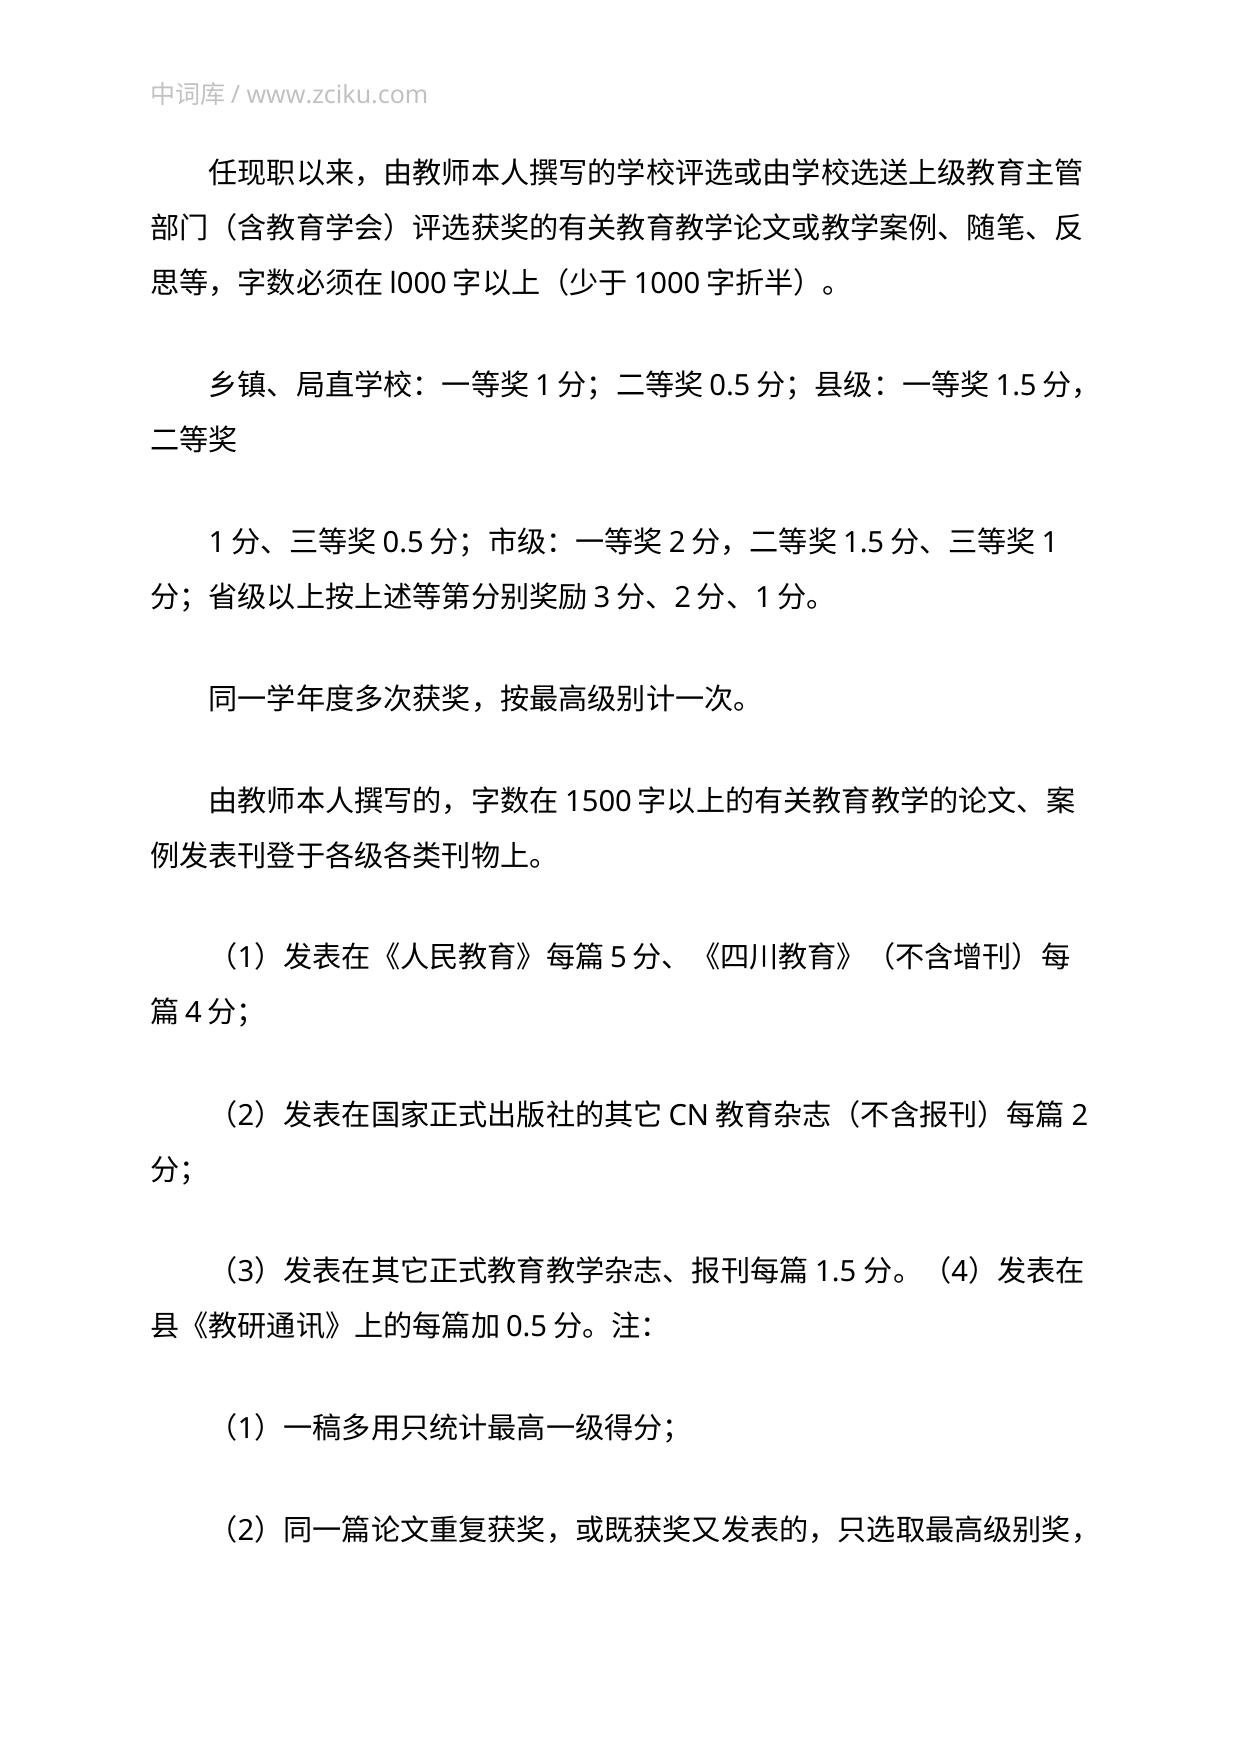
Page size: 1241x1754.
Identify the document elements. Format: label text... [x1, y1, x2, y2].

text （1）一稿多用只统计最高一级得分； [150, 1405, 1090, 1447]
text 任现职以来，由教师本人撰写的学校评选或由学校选送上级教育主管部门（含教育学会）评选获奖的有关教育教学论文或教学案例、随笔、反思等，字数必须在l000字以上（少于1000字折半）。 [150, 150, 1090, 302]
text 同一学年度多次获奖，按最高级别计一次。 [150, 676, 1090, 718]
text 1分、三等奖0.5分；市级：一等奖2分，二等奖1.5分、三等奖1分；省级以上按上述等第分别奖励3分、2分、1分。 [150, 518, 1090, 616]
text 由教师本人撰写的，字数在 1500字以上的有关教育教学的论文、案例发表刊登于各级各类刊物上。 [150, 777, 1090, 874]
text （3）发表在其它正式教育教学杂志、报刊每篇 1.5 分。（4）发表在县《教研通讯》上的每篇加0.5分。注： [150, 1248, 1090, 1345]
text （2）发表在国家正式出版社的其它CN教育杂志（不含报刊）每篇 2分； [150, 1091, 1090, 1188]
text （1）发表在《人民教育》每篇5分、《四川教育》（不含增刊）每篇4分； [150, 934, 1090, 1031]
text 乡镇、局直学校：一等奖1分；二等奖0.5分；县级：一等奖1.5分，二等奖 [150, 362, 1090, 459]
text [150, 1507, 1090, 1549]
